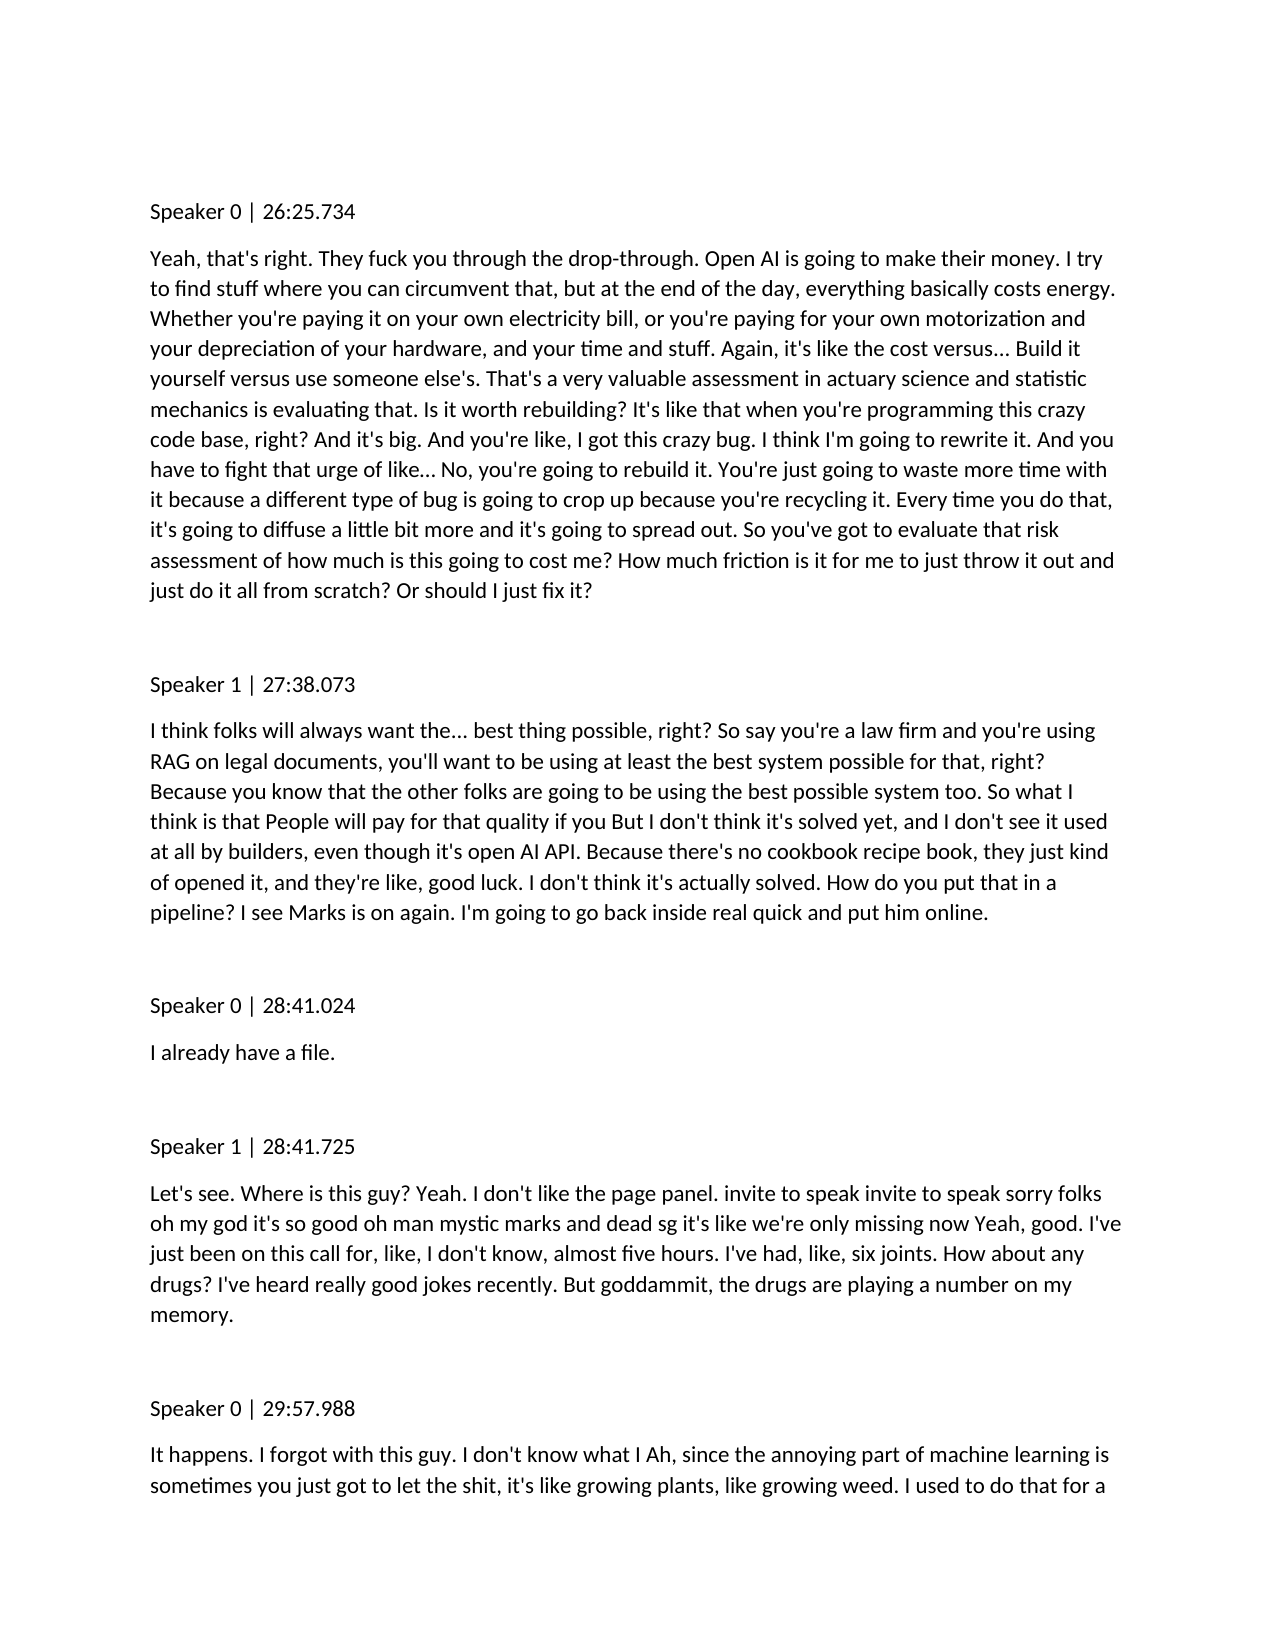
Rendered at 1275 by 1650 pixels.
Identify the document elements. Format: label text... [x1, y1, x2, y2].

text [150, 1441, 1125, 1499]
text I think folks will always want the... best thing possible, right? So say you're a law firm and you're using RAG on legal documents, you'll want to be using at least the best system possible for that, right? Because you know that the other folks are going to be using the best possible system too. So what I think is that People will pay for that quality if you But I don't think it's solved yet, and I don't see it used at all by builders, even though it's open AI API. Because there's no cookbook recipe book, they just kind of opened it, and they're like, good luck. I don't think it's actually solved. How do you put that in a pipeline? I see Marks is on again. I'm going to go back inside real quick and put him online. [150, 717, 1125, 926]
text I already have a file. [150, 1038, 1125, 1067]
text Yeah, that's right. They fuck you through the drop-through. Open AI is going to make their money. I try to find stuff where you can circumvent that, but at the end of the day, everything basically costs energy. Whether you're paying it on your own electricity bill, or you're paying for your own motorization and your depreciation of your hardware, and your time and stuff. Again, it's like the cost versus... Build it yourself versus use someone else's. That's a very valuable assessment in actuary science and statistic mechanics is evaluating that. Is it worth rebuilding? It's like that when you're programming this crazy code base, right? And it's big. And you're like, I got this crazy bug. I think I'm going to rewrite it. And you have to fight that urge of like… No, you're going to rebuild it. You're just going to waste more time with it because a different type of bug is going to crop up because you're recycling it. Every time you do that, it's going to diffuse a little bit more and it's going to spread out. So you've got to evaluate that risk assessment of how much is this going to cost me? How much friction is it for me to just throw it out and just do it all from scratch? Or should I just fix it? [150, 244, 1125, 604]
text Speaker 0 | 26:25.734 [150, 197, 1125, 225]
text Speaker 1 | 27:38.073 [150, 670, 1125, 698]
text Let's see. Where is this guy? Yeah. I don't like the page panel. invite to speak invite to speak sorry folks oh my god it's so good oh man mystic marks and dead sg it's like we're only missing now Yeah, good. I've just been on this call for, like, I don't know, almost five hours. I've had, like, six joints. How about any drugs? I've heard really good jokes recently. But goddammit, the drugs are playing a number on my memory. [150, 1179, 1125, 1328]
text Speaker 1 | 28:41.725 [150, 1132, 1125, 1160]
text Speaker 0 | 29:57.988 [150, 1394, 1125, 1422]
text Speaker 0 | 28:41.024 [150, 992, 1125, 1020]
